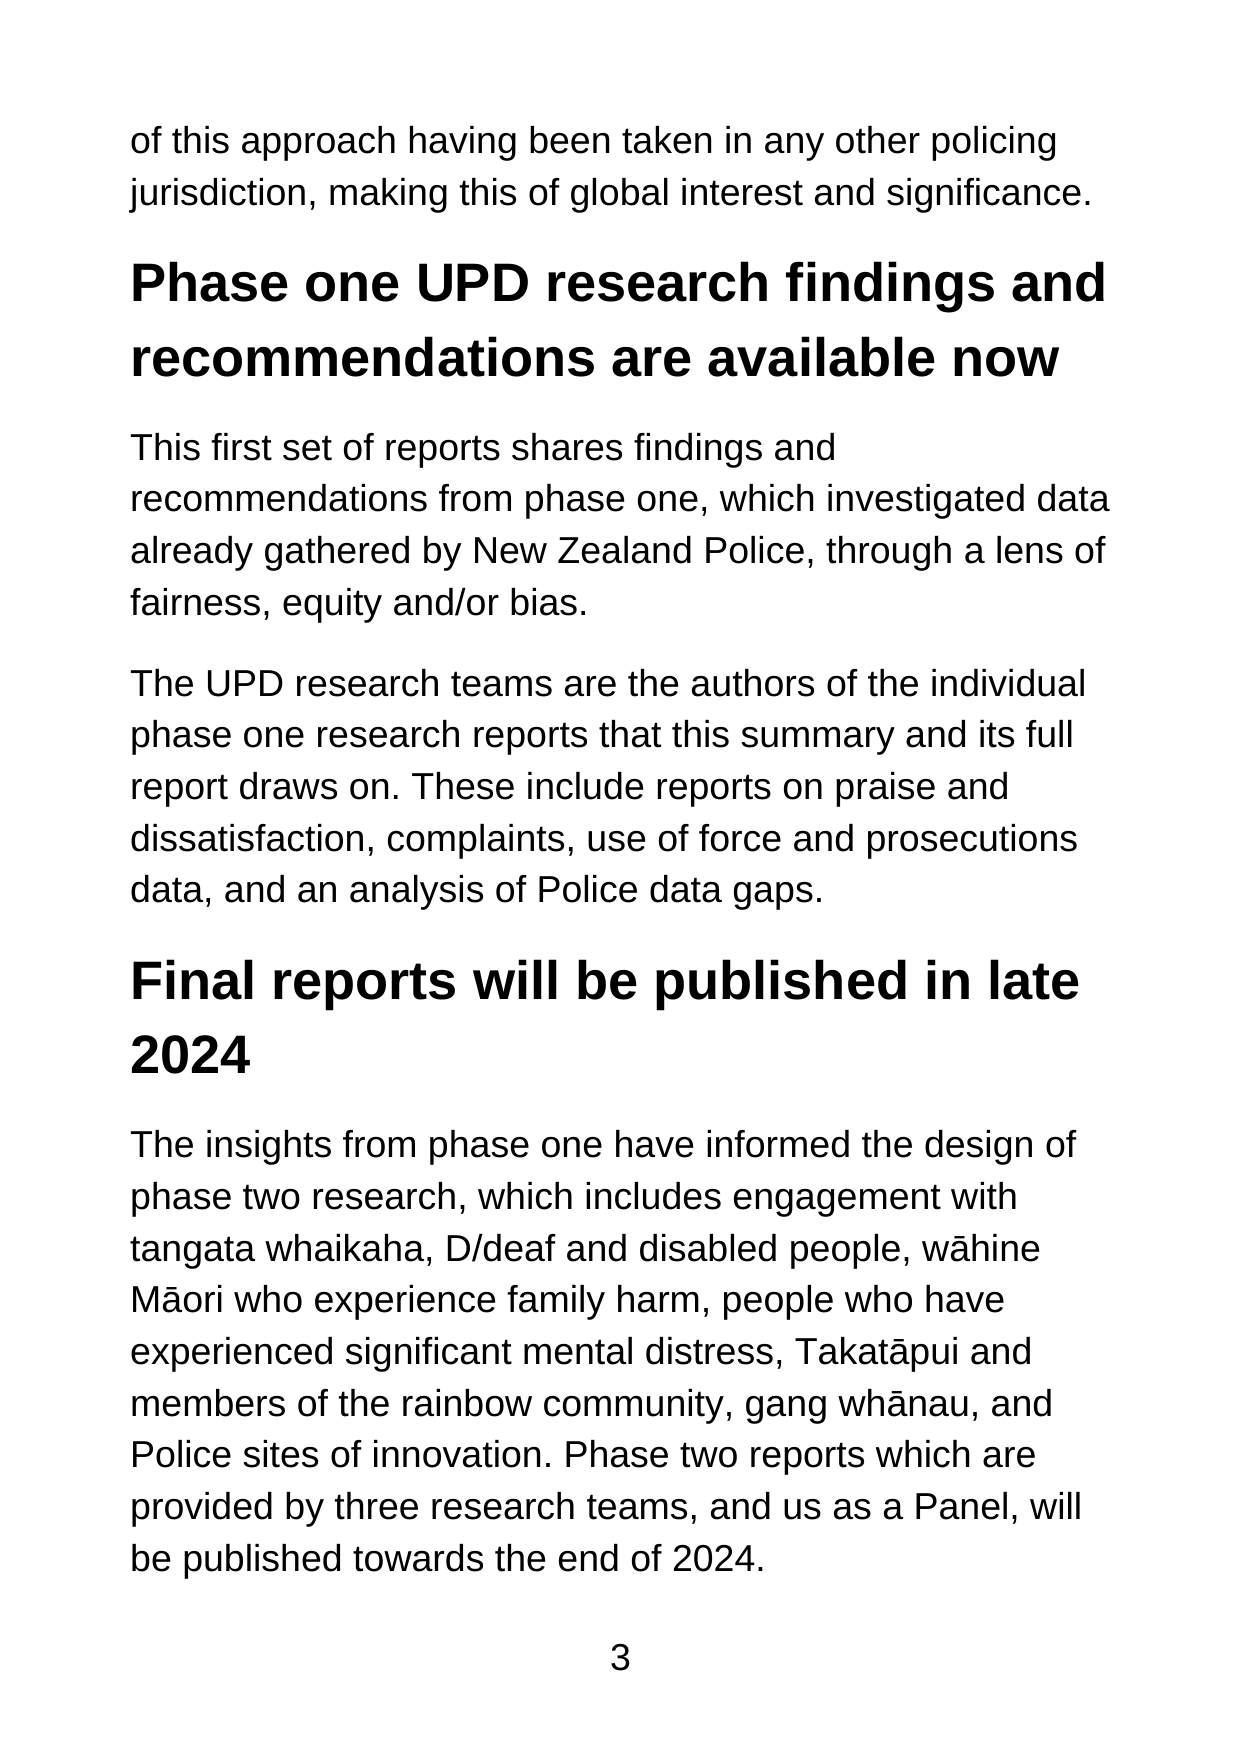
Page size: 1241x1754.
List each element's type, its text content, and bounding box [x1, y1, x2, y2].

subtitle Phase one UPD research findings and recommendations are available now [130, 251, 1110, 388]
subtitle Final reports will be published in late 2024 [130, 948, 1110, 1085]
text The insights from phase one have informed the design of phase two research, which includes engagement with tangata whaikaha, D/deaf and disabled people, wāhine Māori who experience family harm, people who have experienced significant mental distress, Takatāpui and members of the rainbow community, gang whānau, and Police sites of innovation. Phase two reports which are provided by three research teams, and us as a Panel, will be published towards the end of 2024. [130, 1123, 1110, 1579]
text This first set of reports shares findings and recommendations from phase one, which investigated data already gathered by New Zealand Police, through a lens of fairness, equity and/or bias. [130, 425, 1110, 623]
text The UPD research teams are the authors of the individual phase one research reports that this summary and its full report draws on. These include reports on praise and dissatisfaction, complaints, use of force and prosecutions data, and an analysis of Police data gaps. [130, 661, 1110, 911]
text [130, 118, 1110, 213]
